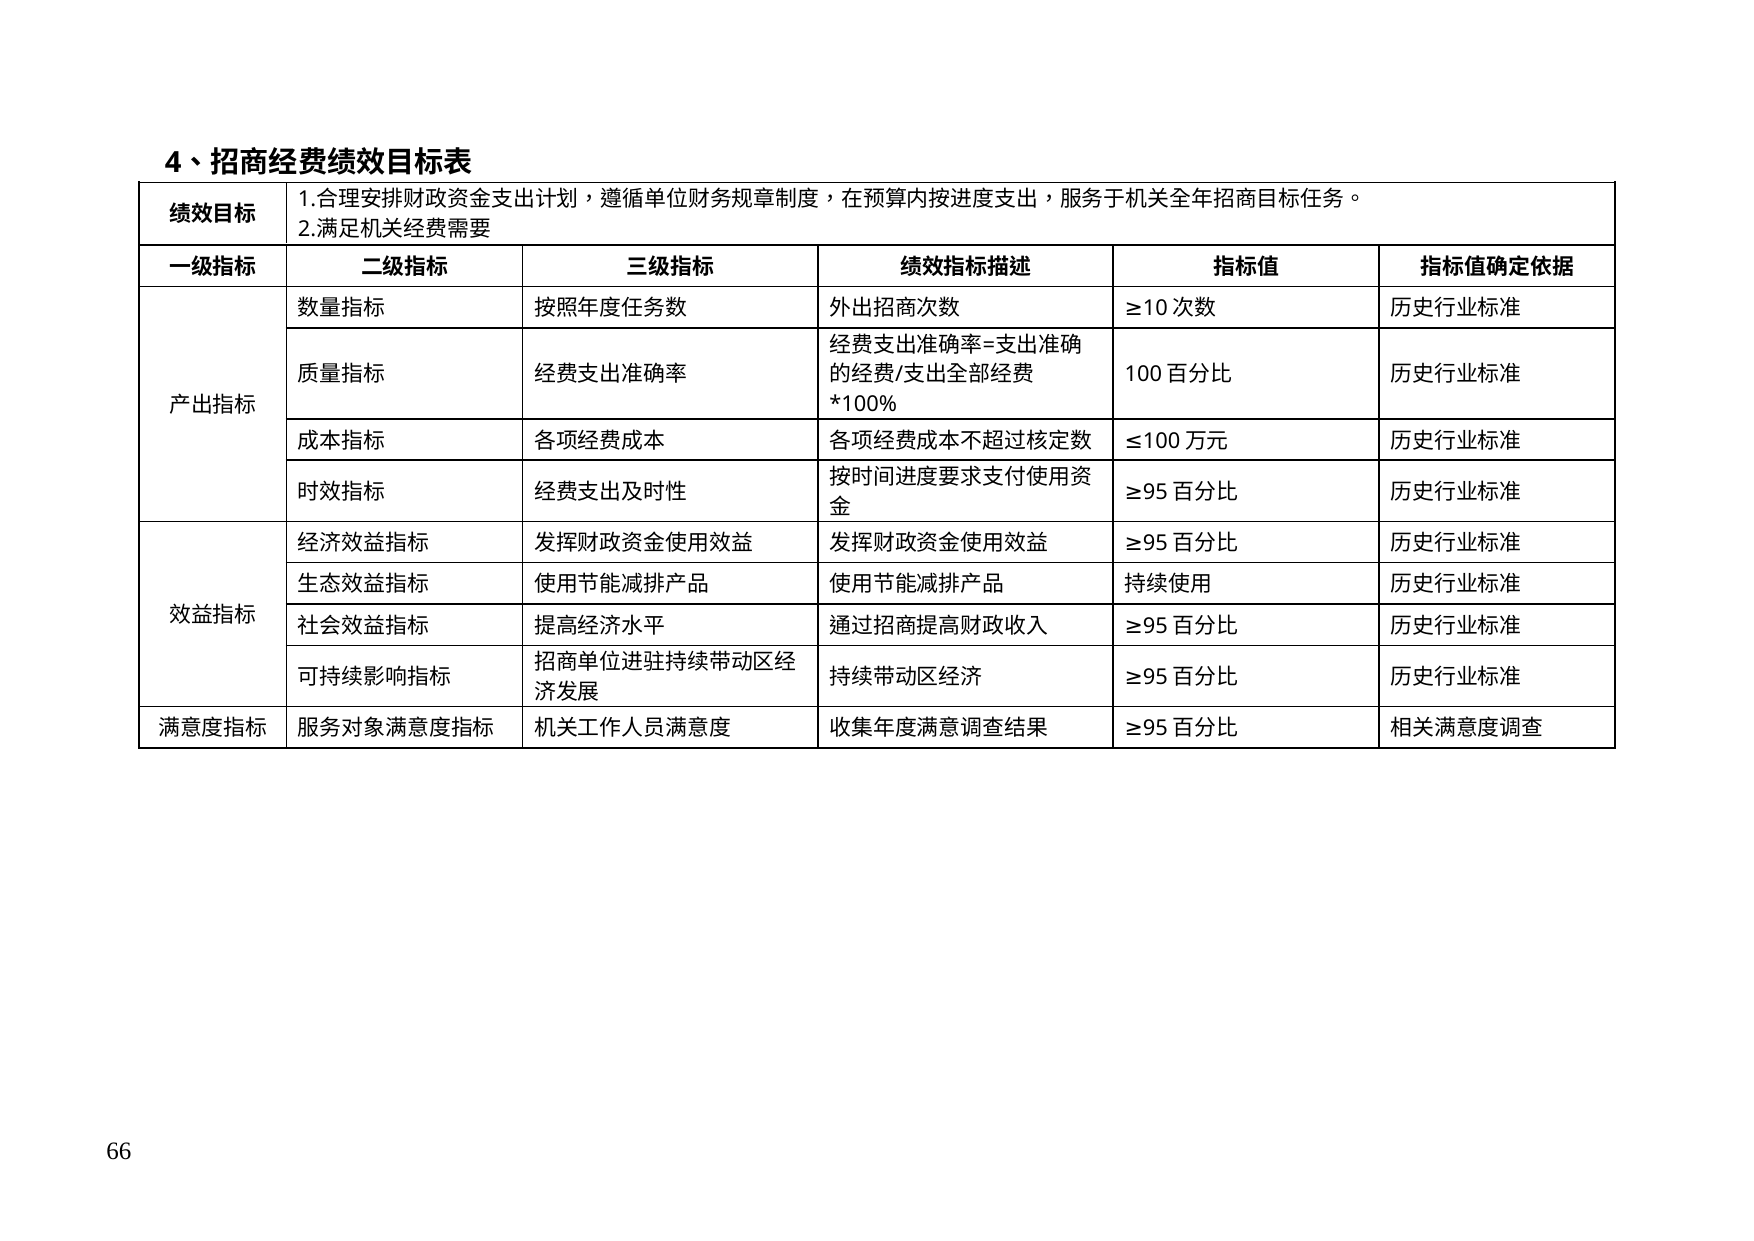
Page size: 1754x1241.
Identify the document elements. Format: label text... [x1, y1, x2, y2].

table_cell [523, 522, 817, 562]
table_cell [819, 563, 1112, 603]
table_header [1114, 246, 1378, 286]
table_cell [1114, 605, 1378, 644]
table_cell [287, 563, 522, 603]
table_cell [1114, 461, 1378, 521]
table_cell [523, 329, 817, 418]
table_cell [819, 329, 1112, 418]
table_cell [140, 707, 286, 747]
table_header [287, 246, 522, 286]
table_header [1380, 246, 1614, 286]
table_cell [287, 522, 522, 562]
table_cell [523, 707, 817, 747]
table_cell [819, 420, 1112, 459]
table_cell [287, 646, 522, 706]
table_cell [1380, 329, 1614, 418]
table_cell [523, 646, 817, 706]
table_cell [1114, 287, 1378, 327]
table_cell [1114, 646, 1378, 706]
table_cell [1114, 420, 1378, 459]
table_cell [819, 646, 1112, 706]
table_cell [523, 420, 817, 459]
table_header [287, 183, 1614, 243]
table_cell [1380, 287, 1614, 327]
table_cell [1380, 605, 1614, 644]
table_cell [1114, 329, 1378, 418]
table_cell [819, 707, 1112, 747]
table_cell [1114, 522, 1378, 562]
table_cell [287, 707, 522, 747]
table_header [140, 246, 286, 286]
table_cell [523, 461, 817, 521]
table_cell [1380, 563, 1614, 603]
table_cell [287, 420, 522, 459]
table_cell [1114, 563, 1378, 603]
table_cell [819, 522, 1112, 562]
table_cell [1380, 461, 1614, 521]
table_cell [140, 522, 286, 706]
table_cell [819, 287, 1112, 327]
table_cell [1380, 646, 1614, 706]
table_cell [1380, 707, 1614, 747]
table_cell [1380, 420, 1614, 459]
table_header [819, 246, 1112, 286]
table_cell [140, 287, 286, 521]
text 4、招商经费绩效目标表 [106, 142, 1648, 181]
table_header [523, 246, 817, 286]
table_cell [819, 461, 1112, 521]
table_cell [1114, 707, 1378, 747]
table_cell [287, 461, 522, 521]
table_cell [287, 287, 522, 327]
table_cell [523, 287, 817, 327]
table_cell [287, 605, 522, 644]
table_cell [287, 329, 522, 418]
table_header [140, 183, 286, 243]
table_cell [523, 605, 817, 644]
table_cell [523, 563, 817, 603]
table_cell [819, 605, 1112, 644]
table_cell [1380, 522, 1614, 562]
